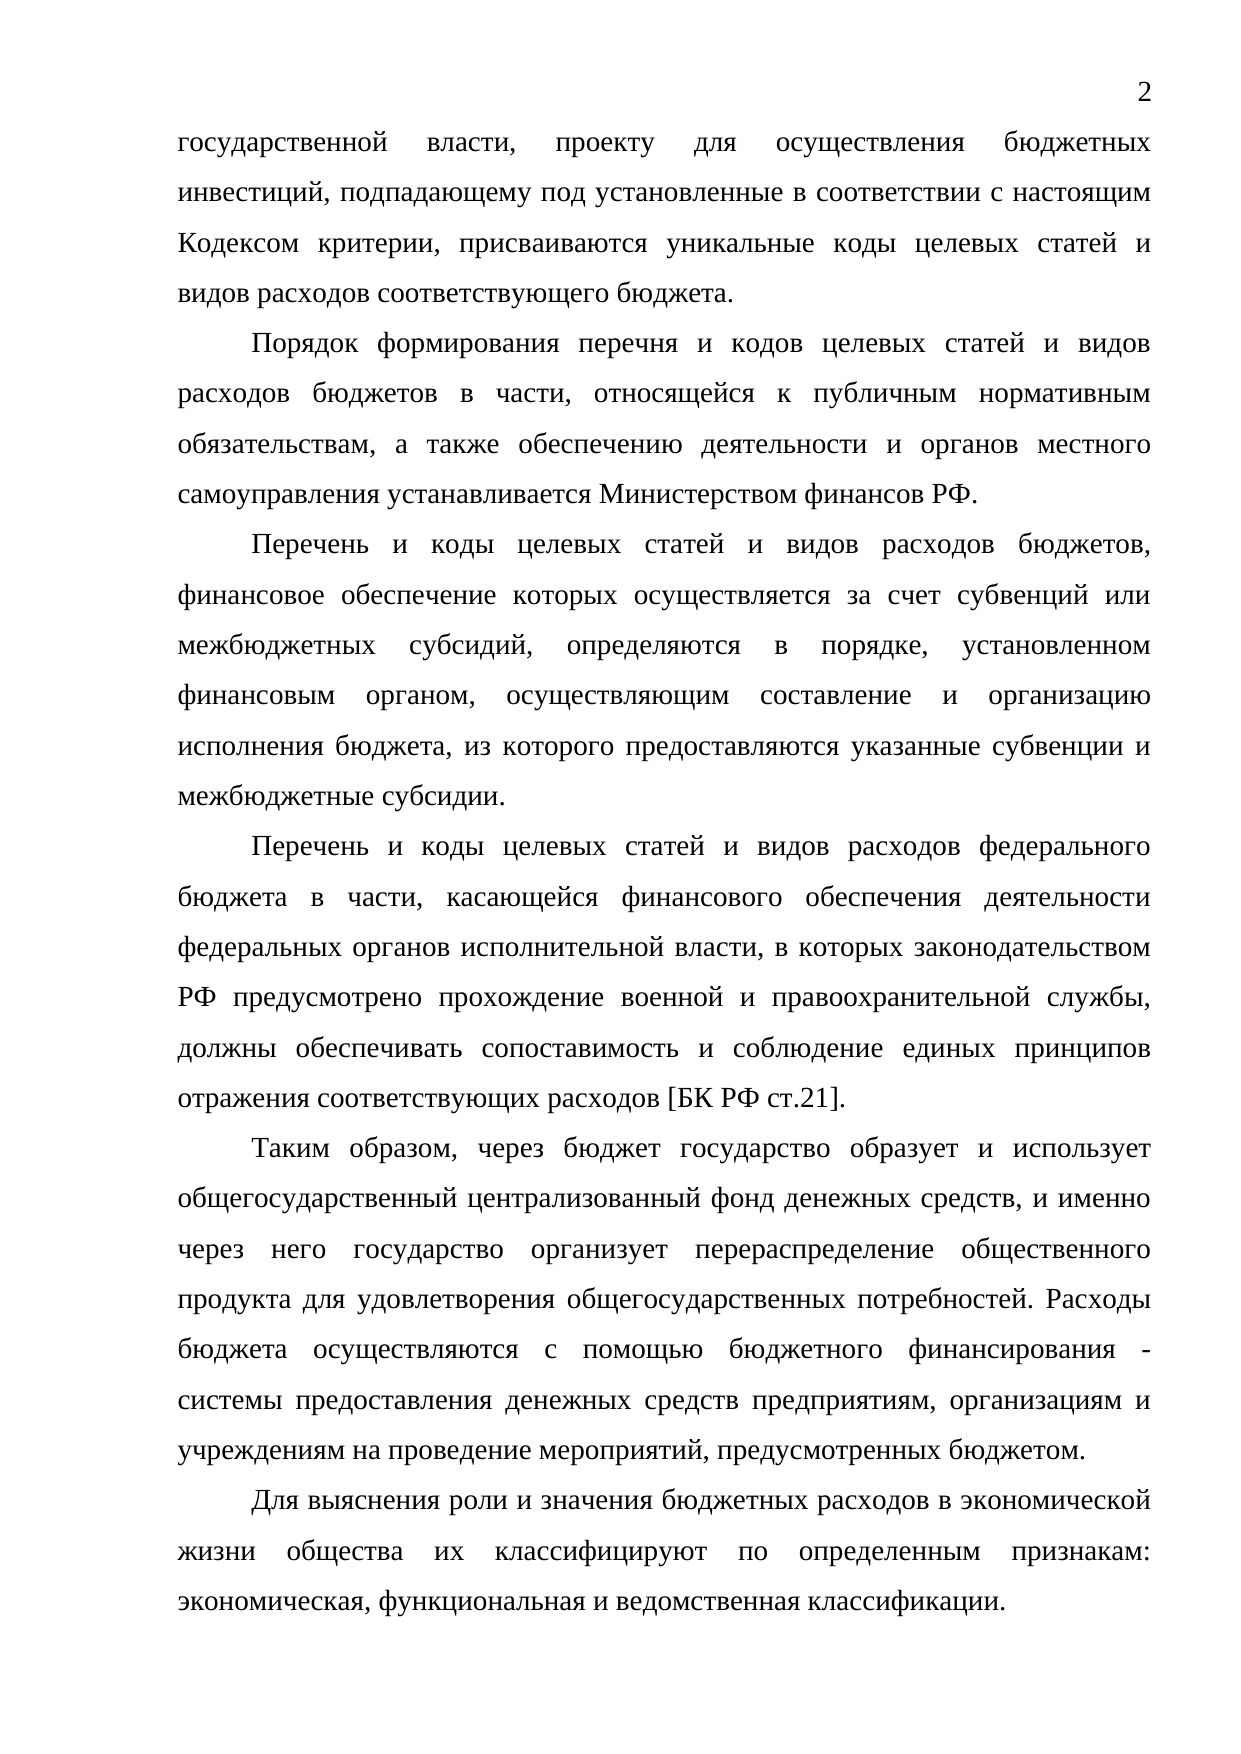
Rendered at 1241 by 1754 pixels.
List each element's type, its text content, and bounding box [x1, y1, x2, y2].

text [177, 124, 1152, 308]
text Порядок формирования перечня и кодов целевых статей и видов расходов бюджетов в части, относящейся к публичным нормативным обязательствам, а также обеспечению деятельности и органов местного самоуправления устанавливается Министерством финансов РФ. [177, 325, 1152, 510]
text Для выяснения роли и значения бюджетных расходов в экономической жизни общества их классифицируют по определенным признакам: экономическая, функциональная и ведомственная классификации. [177, 1482, 1152, 1617]
text Перечень и коды целевых статей и видов расходов бюджетов, финансовое обеспечение которых осуществляется за счет субвенций или межбюджетных субсидий, определяются в порядке, установленном финансовым органом, осуществляющим составление и организацию исполнения бюджета, из которого предоставляются указанные субвенции и межбюджетные субсидии. [177, 527, 1152, 812]
text Таким образом, через бюджет государство образует и использует общегосударственный централизованный фонд денежных средств, и именно через него государство организует перераспределение общественного продукта для удовлетворения общегосударственных потребностей. Расходы бюджета осуществляются с помощью бюджетного финансирования - системы предоставления денежных средств предприятиям, организациям и учреждениям на проведение мероприятий, предусмотренных бюджетом. [177, 1130, 1152, 1466]
text Перечень и коды целевых статей и видов расходов федерального бюджета в части, касающейся финансового обеспечения деятельности федеральных органов исполнительной власти, в которых законодательством РФ предусмотрено прохождение военной и правоохранительной службы, должны обеспечивать сопоставимость и соблюдение единых принципов отражения соответствующих расходов [БК РФ ст.21]. [177, 828, 1152, 1113]
